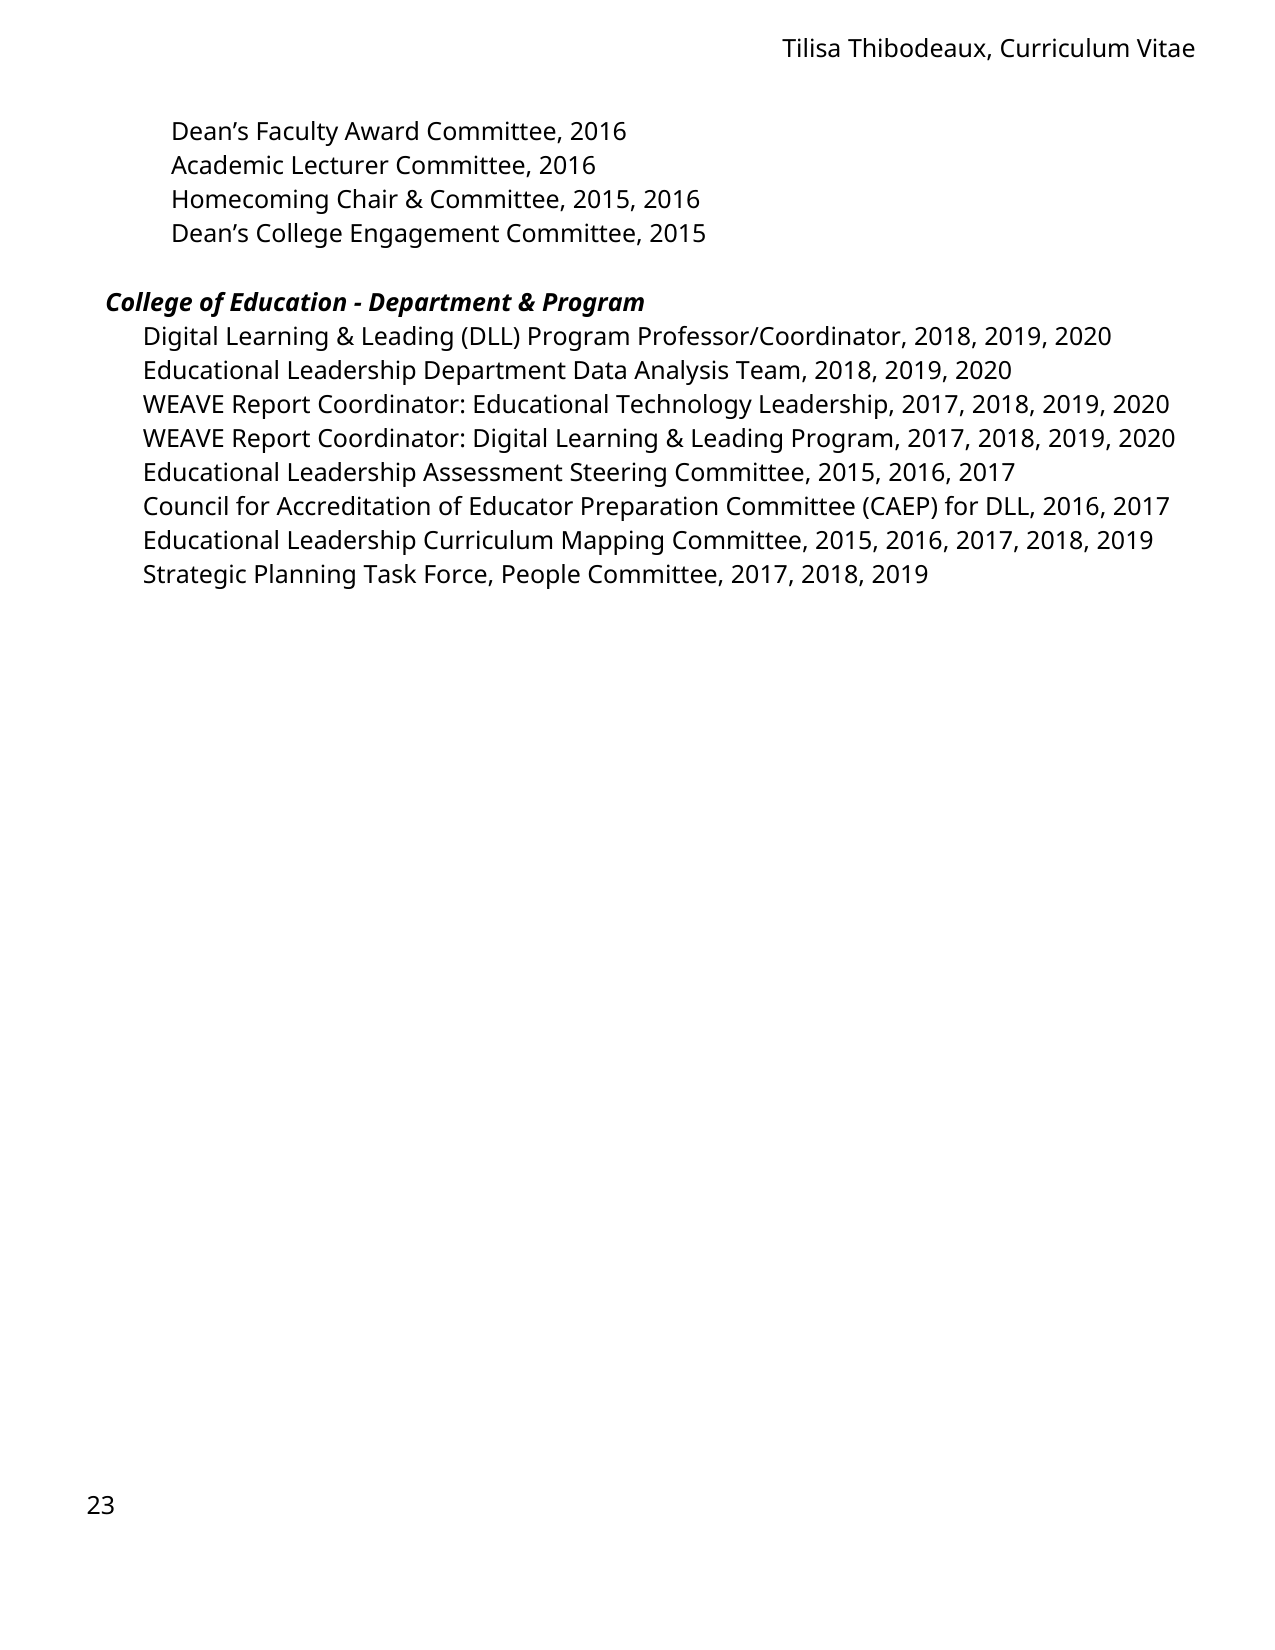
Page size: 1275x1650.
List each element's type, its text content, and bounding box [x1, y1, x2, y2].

text WEAVE Report Coordinator: Educational Technology Leadership, 2017, 2018, 2019, 2020 WEAVE Report Coordinator: Digital Learning & Leading Program, 2017, 2018, 2019, 2020 [143, 386, 1211, 454]
text College of Education - Department & Program [105, 284, 1211, 318]
text Council for Accreditation of Educator Preparation Committee (CAEP) for DLL, 2016, 2017 [143, 489, 1211, 523]
text Educational Leadership Curriculum Mapping Committee, 2015, 2016, 2017, 2018, 2019 Strategic Planning Task Force, People Committee, 2017, 2018, 2019 [143, 523, 1211, 591]
text Digital Learning & Leading (DLL) Program Professor/Coordinator, 2018, 2019, 2020 [143, 318, 1211, 352]
text Educational Leadership Assessment Steering Committee, 2015, 2016, 2017 [143, 454, 1211, 489]
text Educational Leadership Department Data Analysis Team, 2018, 2019, 2020 [143, 352, 1211, 386]
text Homecoming Chair & Committee, 2015, 2016 Dean’s College Engagement Committee, 2015 [171, 182, 1211, 250]
text Dean’s Faculty Award Committee, 2016 Academic Lecturer Committee, 2016 [171, 114, 1211, 182]
